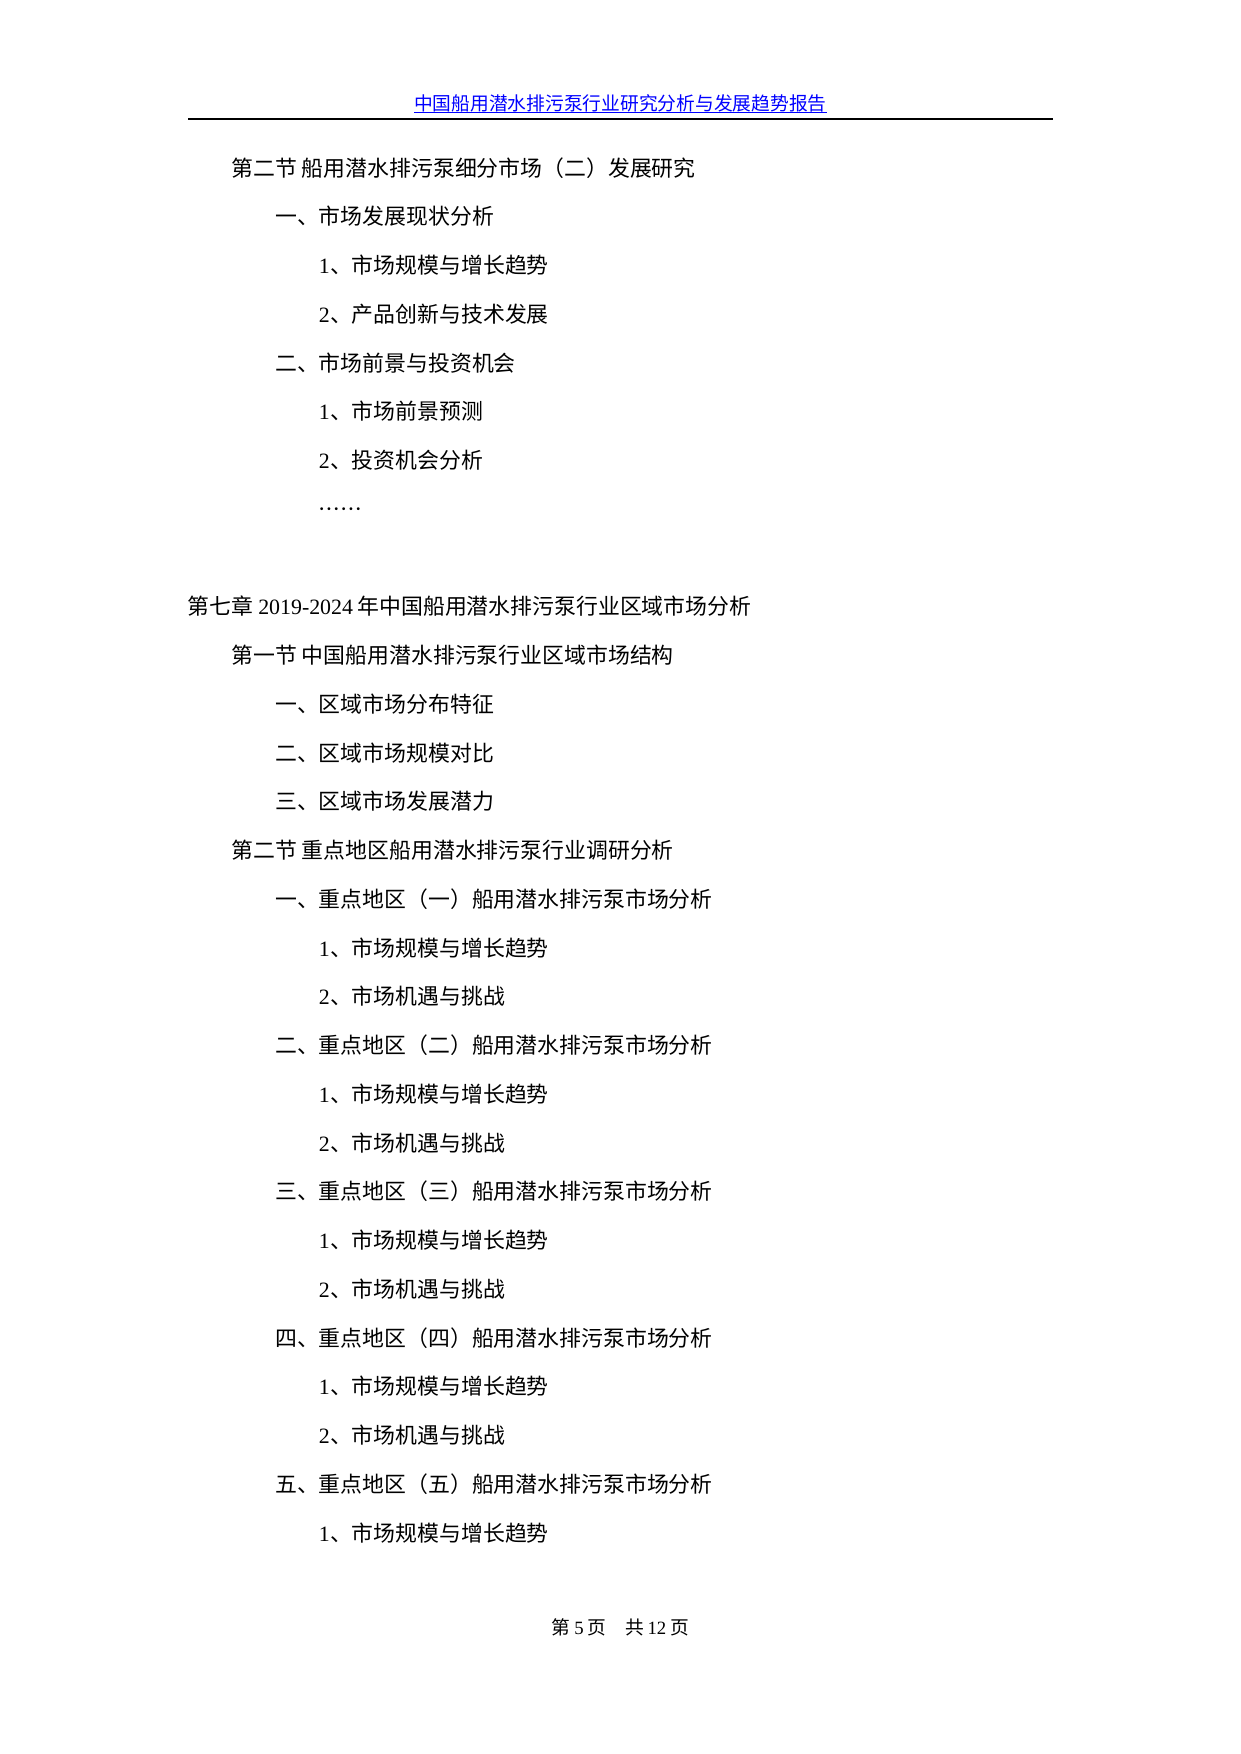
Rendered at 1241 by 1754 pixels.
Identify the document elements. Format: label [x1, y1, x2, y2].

text [187, 150, 1053, 1548]
